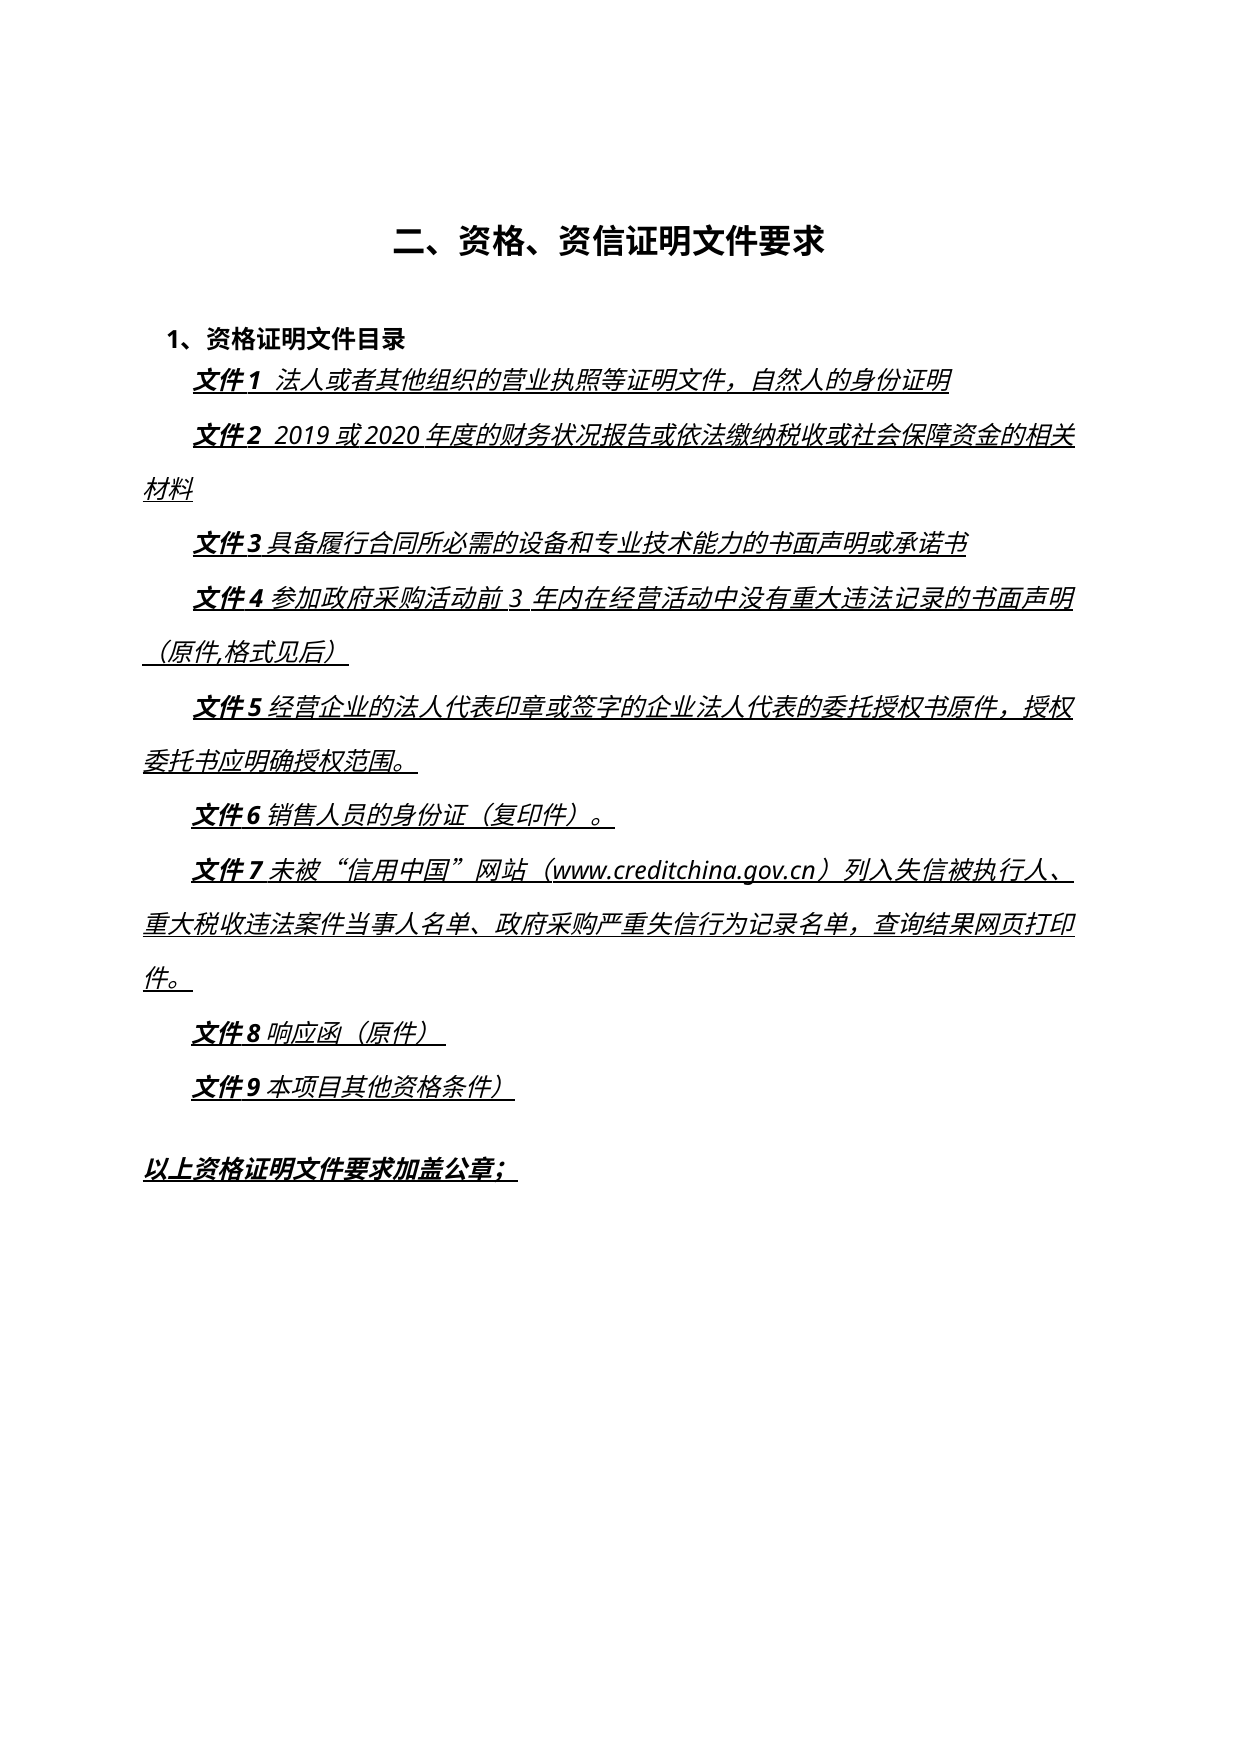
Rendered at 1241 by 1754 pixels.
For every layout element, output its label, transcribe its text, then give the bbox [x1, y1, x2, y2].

text 文件7未被“信用中国”网站（www.creditchina.gov.cn）列入失信被执行人、重大税收违法案件当事人名单、政府采购严重失信行为记录名单，查询结果网页打印件。 [142, 850, 1075, 936]
text 文件8响应函（原件） [142, 1013, 1075, 1049]
text 文件7未被“信用中国”网站（www.creditchina.gov.cn）列入失信被执行人、重大税收违法案件当事人名单、政府采购严重失信行为记录名单，查询结果网页打印件。 [142, 937, 1075, 995]
text 文件2 2019或2020年度的财务状况报告或依法缴纳税收或社会保障资金的相关材料 [142, 415, 1075, 506]
text 文件9本项目其他资格条件） [142, 1068, 1075, 1104]
text 文件4参加政府采购活动前 3 年内在经营活动中没有重大违法记录的书面声明（原件,格式见后） [142, 578, 1075, 669]
text 文件1 法人或者其他组织的营业执照等证明文件，自然人的身份证明 [142, 361, 1075, 397]
text 二、资格、资信证明文件要求 [142, 215, 1075, 263]
text 文件6销售人员的身份证（复印件）。 [142, 796, 1075, 832]
list 资格证明文件目录 [166, 319, 1075, 356]
text 文件3具备履行合同所必需的设备和专业技术能力的书面声明或承诺书 [142, 524, 1075, 560]
text 文件5经营企业的法人代表印章或签字的企业法人代表的委托授权书原件，授权委托书应明确授权范围。 [142, 687, 1075, 778]
text 以上资格证明文件要求加盖公章；具备履行合同所必需的设备和专业技术能力的书面声明 [142, 1149, 1075, 1185]
